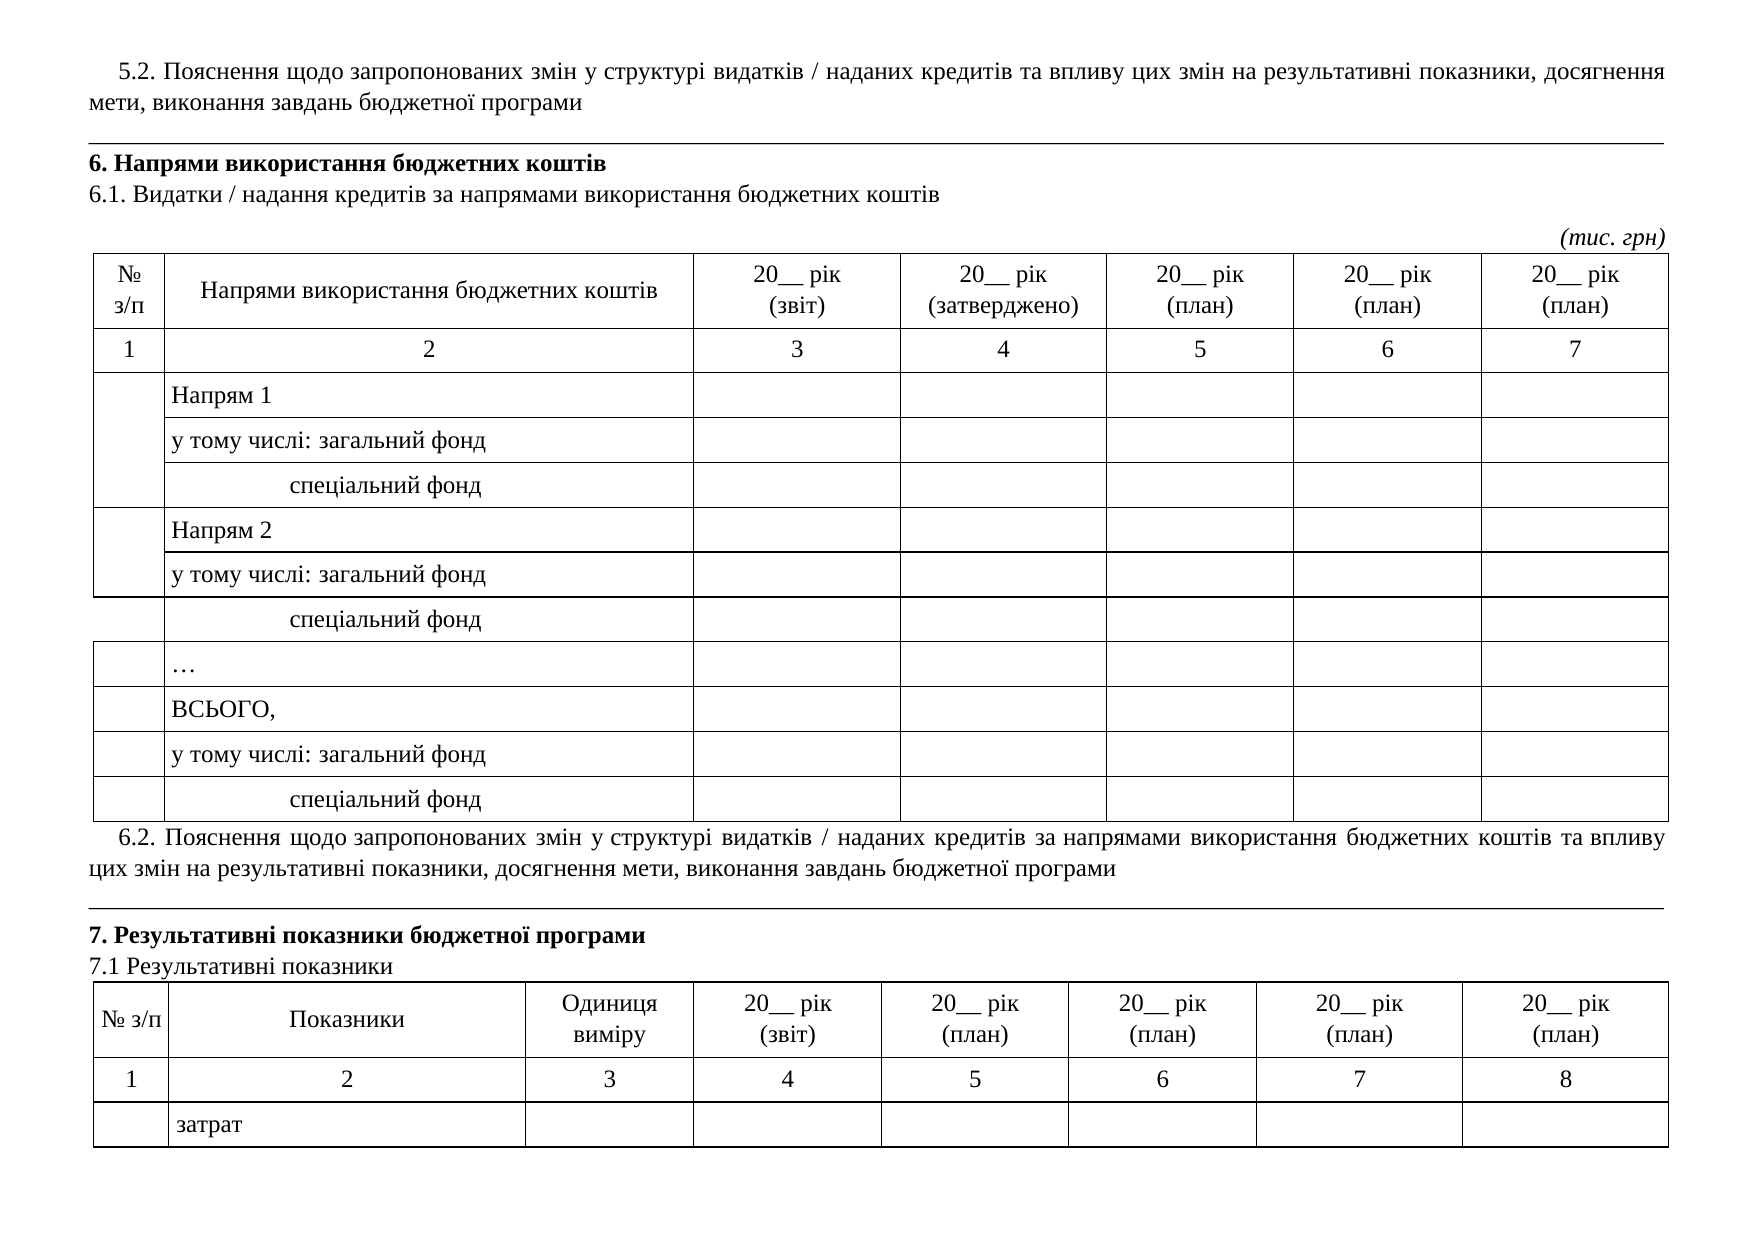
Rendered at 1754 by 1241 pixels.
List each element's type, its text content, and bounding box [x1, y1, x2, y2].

table_header 20__ рік (план) [1294, 254, 1481, 327]
table_header 20__ рік (план) [882, 983, 1068, 1057]
table_cell [694, 642, 900, 686]
table_cell [694, 508, 900, 551]
table_cell [901, 373, 1106, 417]
table_header Одиниця виміру [526, 983, 693, 1057]
table_cell [1463, 1103, 1668, 1146]
table_cell спеціальний фонд [165, 598, 693, 641]
table_cell [901, 463, 1106, 507]
table_cell 6 [1069, 1058, 1256, 1101]
text ______________________________________________________________________________________________________________________________ [88, 118, 1665, 146]
table_cell [901, 642, 1106, 686]
table_cell [1294, 553, 1481, 596]
table_cell 1 [94, 1058, 168, 1101]
table_cell [1107, 777, 1293, 821]
table_cell [1107, 553, 1293, 596]
table_cell [1107, 687, 1293, 731]
table_cell Напрям 1 [165, 373, 693, 417]
table_cell [694, 687, 900, 731]
table_header 20__ рік (план) [1463, 983, 1668, 1057]
table_cell [901, 508, 1106, 551]
table_cell [1107, 598, 1293, 641]
table_cell [1257, 1103, 1462, 1146]
table_header 20__ рік (план) [1069, 983, 1256, 1057]
table_header Показники [169, 983, 525, 1057]
table_cell 7 [1482, 329, 1668, 372]
table_cell [1107, 642, 1293, 686]
table_cell [1069, 1103, 1256, 1146]
table_cell [1482, 598, 1668, 641]
table_cell [1294, 598, 1481, 641]
table_cell [901, 598, 1106, 641]
table_cell [1482, 508, 1668, 551]
table_cell [694, 777, 900, 821]
table_cell у тому числі: загальний фонд [165, 418, 693, 462]
text 6.1. Видатки / надання кредитів за напрямами використання бюджетних коштів [88, 179, 1665, 208]
text 6. Напрями використання бюджетних коштів [88, 148, 1665, 177]
table_cell [694, 732, 900, 776]
table_cell [1482, 687, 1668, 731]
table_header 20__ рік (затверджено) [901, 254, 1106, 327]
text 5.2. Пояснення щодо запропонованих змін у структурі видатків / наданих кредитів та впливу цих змін на результативні показники, досягнення мети, виконання завдань бюджетної програми [88, 56, 1665, 116]
table_cell [901, 418, 1106, 462]
table_cell [94, 1103, 168, 1146]
text 7.1 Результативні показники [88, 951, 1665, 979]
table_cell [901, 732, 1106, 776]
table_cell спеціальний фонд [165, 777, 693, 821]
table_cell Напрям 2 [165, 508, 693, 551]
table_cell 3 [526, 1058, 693, 1101]
table_cell 1 [94, 329, 164, 372]
table_header № з/п [94, 254, 164, 327]
table_cell [901, 777, 1106, 821]
table_cell [694, 598, 900, 641]
table_cell [1482, 463, 1668, 507]
table_cell [94, 373, 164, 507]
table_cell [901, 687, 1106, 731]
table_cell [1294, 508, 1481, 551]
table_header № з/п [94, 983, 168, 1057]
text 6.2. Пояснення щодо запропонованих змін у структурі видатків / наданих кредитів за напрямами використання бюджетних коштів та впливу цих змін на результативні показники, досягнення мети, виконання завдань бюджетної програми [88, 822, 1665, 881]
table_cell [1107, 418, 1293, 462]
table_cell [1294, 373, 1481, 417]
text 7. Результативні показники бюджетної програми [88, 920, 1665, 949]
table_cell 5 [882, 1058, 1068, 1101]
table_cell [94, 777, 164, 821]
table_header 20__ рік (план) [1482, 254, 1668, 327]
table_cell 2 [165, 329, 693, 372]
table_header Напрями використання бюджетних коштів [165, 254, 693, 327]
table_cell [1482, 642, 1668, 686]
table_cell 4 [901, 329, 1106, 372]
table_cell [694, 418, 900, 462]
table_cell [1294, 687, 1481, 731]
table_cell [526, 1103, 693, 1146]
table_cell 7 [1257, 1058, 1462, 1101]
table_cell 4 [694, 1058, 881, 1101]
table_cell [1107, 463, 1293, 507]
table_cell [882, 1103, 1068, 1146]
table_cell … [165, 642, 693, 686]
table_cell [1482, 777, 1668, 821]
text (тис. грн) [88, 222, 1665, 250]
table_header 20__ рік (план) [1257, 983, 1462, 1057]
table_cell у тому числі: загальний фонд [165, 553, 693, 596]
table_cell [1294, 732, 1481, 776]
table_cell [1294, 418, 1481, 462]
table_cell [1107, 508, 1293, 551]
table_cell [94, 732, 164, 776]
table_cell [1107, 373, 1293, 417]
table_cell 6 [1294, 329, 1481, 372]
table_cell [1482, 418, 1668, 462]
table_cell [901, 553, 1106, 596]
table_cell 3 [694, 329, 900, 372]
table_header 20__ рік (план) [1107, 254, 1293, 327]
table_header 20__ рік (звіт) [694, 254, 900, 327]
table_cell [1482, 373, 1668, 417]
table_cell [94, 508, 164, 596]
table_cell [94, 687, 164, 731]
table_cell у тому числі: загальний фонд [165, 732, 693, 776]
table_cell [94, 642, 164, 686]
table_cell [694, 463, 900, 507]
table_cell спеціальний фонд [165, 463, 693, 507]
table_cell [1294, 642, 1481, 686]
table_cell [694, 553, 900, 596]
table_cell [694, 373, 900, 417]
table_cell 2 [169, 1058, 525, 1101]
table_cell [1482, 553, 1668, 596]
table_cell [694, 1103, 881, 1146]
table_cell ВСЬОГО, [165, 687, 693, 731]
table_cell [1294, 777, 1481, 821]
table_cell затрат [169, 1103, 525, 1146]
table_cell 5 [1107, 329, 1293, 372]
table_cell [1107, 732, 1293, 776]
table_header 20__ рік (звіт) [694, 983, 881, 1057]
table_cell 8 [1463, 1058, 1668, 1101]
table_cell [1294, 463, 1481, 507]
table_cell [1482, 732, 1668, 776]
text ______________________________________________________________________________________________________________________________ [88, 883, 1665, 912]
